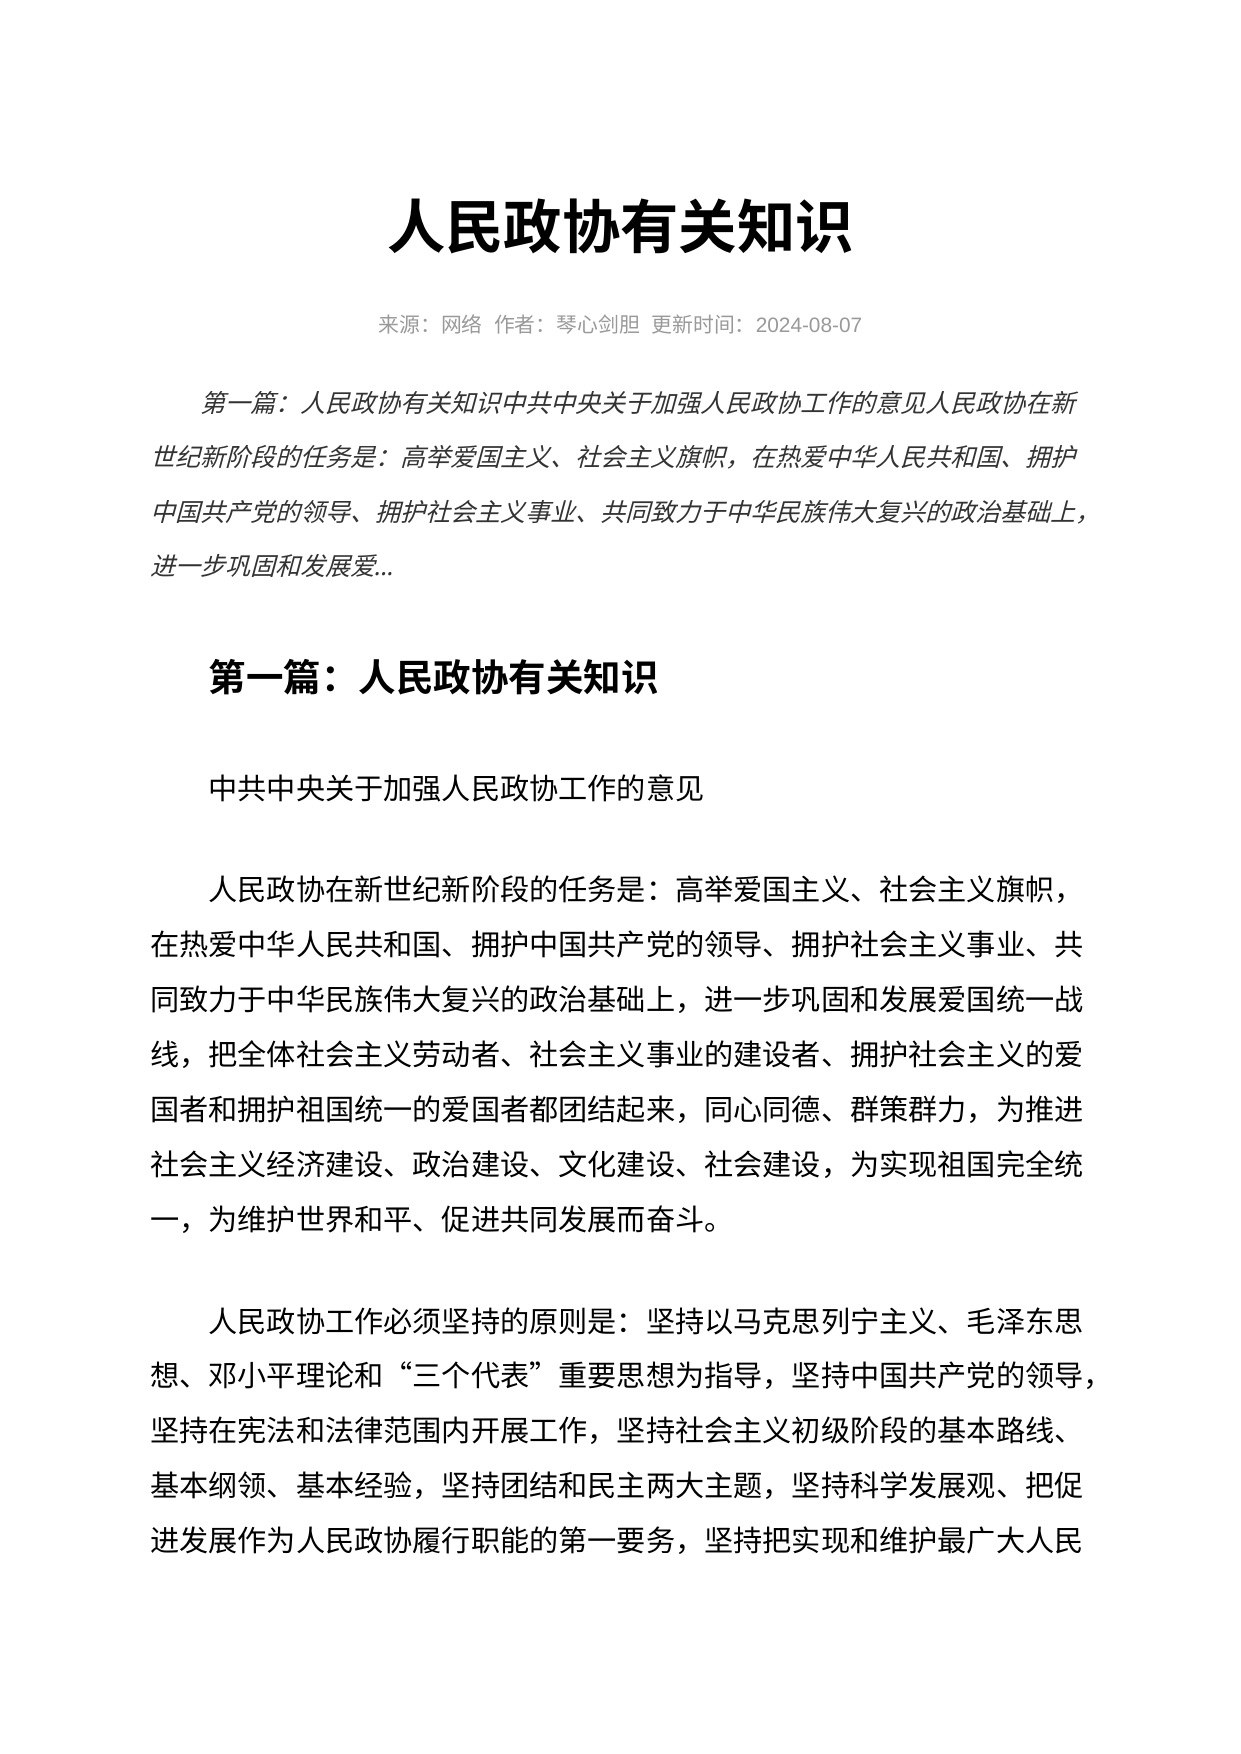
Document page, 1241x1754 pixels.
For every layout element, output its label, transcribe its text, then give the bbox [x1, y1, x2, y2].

text 中共中央关于加强人民政协工作的意见 [150, 765, 1090, 807]
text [150, 1298, 1090, 1560]
subtitle 人民政协有关知识 [150, 181, 1090, 266]
text 来源：网络 作者：琴心剑胆 更新时间：2024-08-07 [150, 313, 1090, 337]
text 第一篇：人民政协有关知识中共中央关于加强人民政协工作的意见人民政协在新世纪新阶段的任务是：高举爱国主义、社会主义旗帜，在热爱中华人民共和国、拥护中国共产党的领导、拥护社会主义事业、共同致力于中华民族伟大复兴的政治基础上，进一步巩固和发展爱... [150, 383, 1090, 583]
text 人民政协在新世纪新阶段的任务是：高举爱国主义、社会主义旗帜，在热爱中华人民共和国、拥护中国共产党的领导、拥护社会主义事业、共同致力于中华民族伟大复兴的政治基础上，进一步巩固和发展爱国统一战线，把全体社会主义劳动者、社会主义事业的建设者、拥护社会主义的爱国者和拥护祖国统一的爱国者都团结起来，同心同德、群策群力，为推进社会主义经济建设、政治建设、文化建设、社会建设，为实现祖国完全统一，为维护世界和平、促进共同发展而奋斗。 [150, 867, 1090, 1239]
text 第一篇：人民政协有关知识 [150, 648, 1090, 702]
